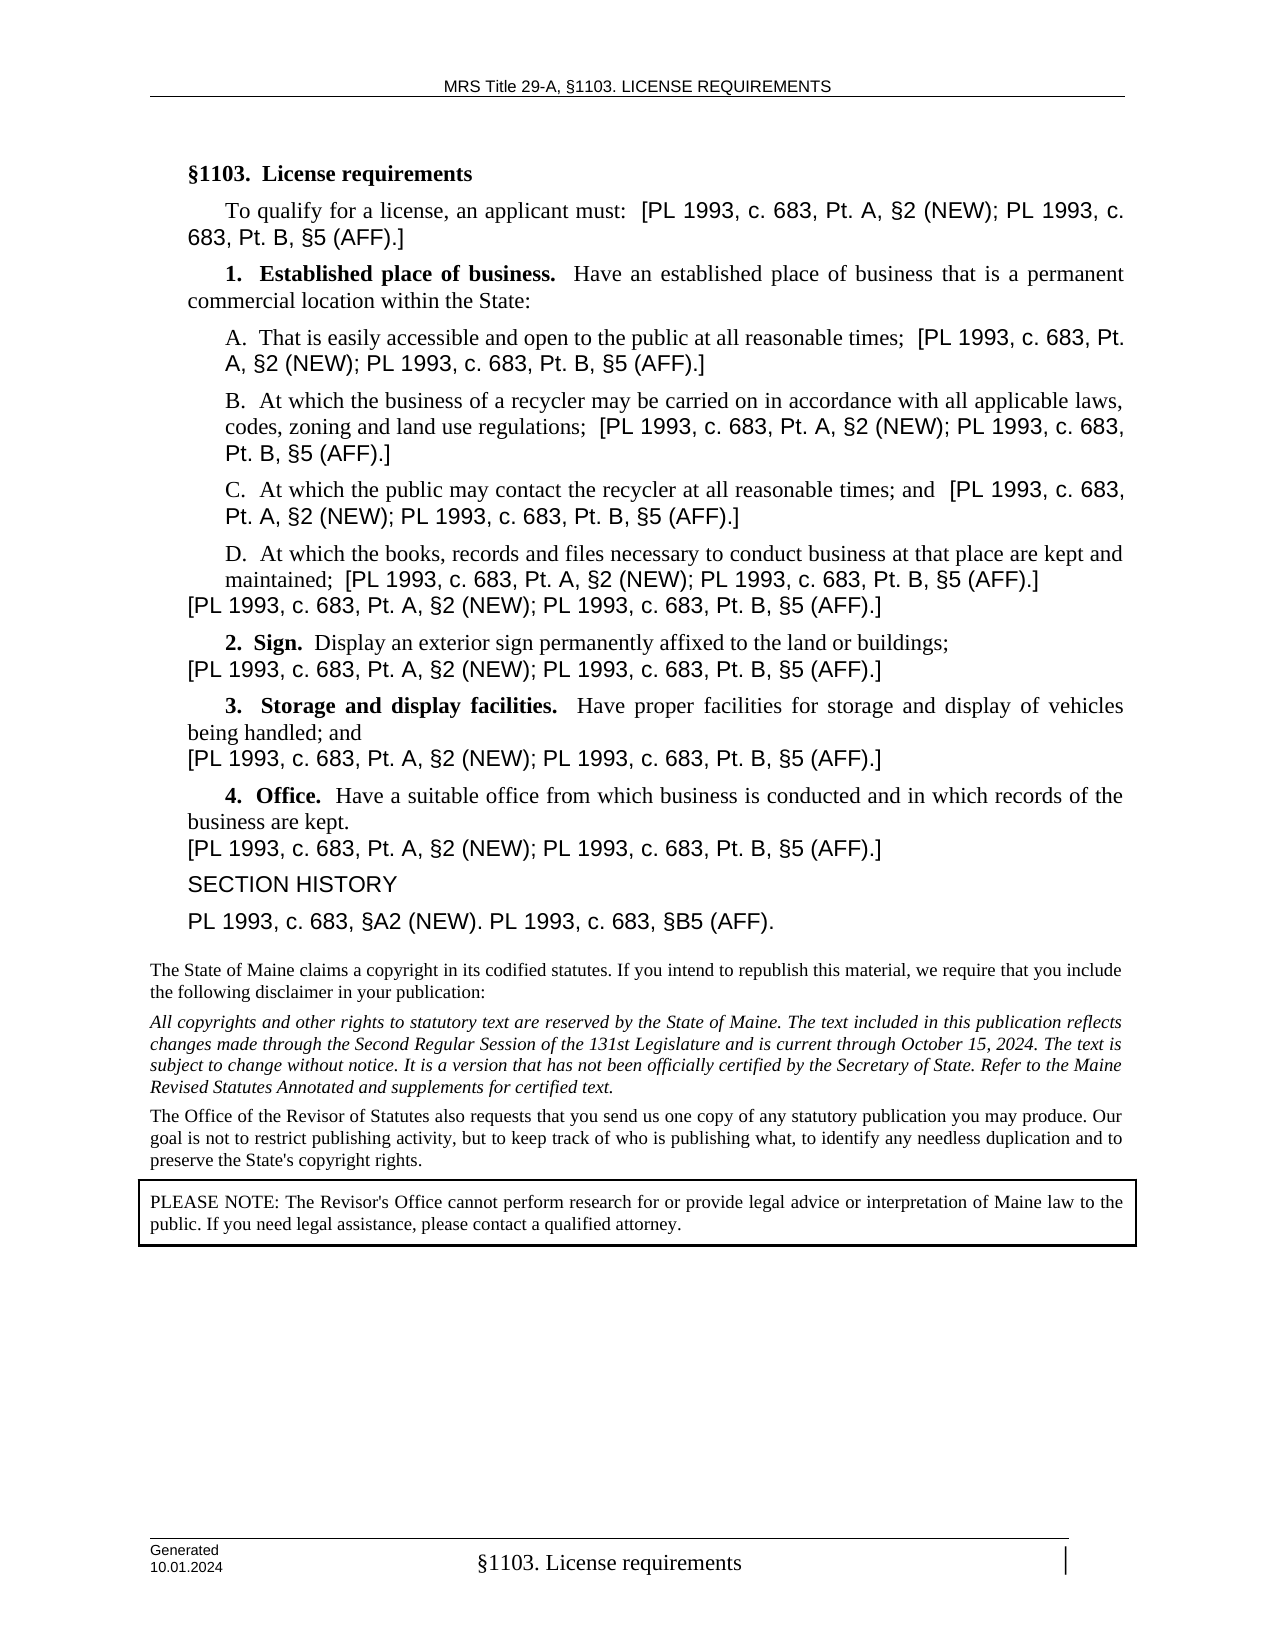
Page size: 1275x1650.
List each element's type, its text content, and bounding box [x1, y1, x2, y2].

text A. That is easily accessible and open to the public at all reasonable times; [PL 1993, c. 683, Pt. A, §2 (NEW); PL 1993, c. 683, Pt. B, §5 (AFF).] [225, 323, 1125, 376]
text §1103. License requirements [187, 160, 1125, 187]
text The State of Maine claims a copyright in its codified statutes. If you intend to republish this material, we require that you include the following disclaimer in your publication: [150, 959, 1125, 1002]
text 3. Storage and display facilities. Have proper facilities for storage and display of vehicles being handled; and [187, 692, 1125, 745]
text D. At which the books, records and files necessary to conduct business at that place are kept and maintained; [PL 1993, c. 683, Pt. A, §2 (NEW); PL 1993, c. 683, Pt. B, §5 (AFF).] [225, 539, 1125, 592]
text 2. Sign. Display an exterior sign permanently affixed to the land or buildings; [187, 629, 1125, 656]
text SECTION HISTORY [187, 871, 1125, 898]
text [PL 1993, c. 683, Pt. A, §2 (NEW); PL 1993, c. 683, Pt. B, §5 (AFF).] [187, 592, 1125, 619]
text PLEASE NOTE: The Revisor's Office cannot perform research for or provide legal advice or interpretation of Maine law to the public. If you need legal assistance, please contact a qualified attorney. [140, 1181, 1135, 1244]
text 4. Office. Have a suitable office from which business is conducted and in which records of the business are kept. [187, 782, 1125, 834]
text 1. Established place of business. Have an established place of business that is a permanent commercial location within the State: [187, 260, 1125, 313]
text PL 1993, c. 683, §A2 (NEW). PL 1993, c. 683, §B5 (AFF). [187, 908, 1125, 934]
text All copyrights and other rights to statutory text are reserved by the State of Maine. The text included in this publication reflects changes made through the Second Regular Session of the 131st Legislature and is current through October 15, 2024 . The text is subject to change without notice. It is a version that has not been officially certified by the Secretary of State. Refer to the Maine Revised Statutes Annotated and supplements for certified text. [150, 1011, 1125, 1097]
text The Office of the Revisor of Statutes also requests that you send us one copy of any statutory publication you may produce. Our goal is not to restrict publishing activity, but to keep track of who is publishing what, to identify any needless duplication and to preserve the State's copyright rights. [150, 1105, 1125, 1170]
text B. At which the business of a recycler may be carried on in accordance with all applicable laws, codes, zoning and land use regulations; [PL 1993, c. 683, Pt. A, §2 (NEW); PL 1993, c. 683, Pt. B, §5 (AFF).] [225, 387, 1125, 466]
text To qualify for a license, an applicant must: [PL 1993, c. 683, Pt. A, §2 (NEW); PL 1993, c. 683, Pt. B, §5 (AFF).] [187, 197, 1125, 250]
text [PL 1993, c. 683, Pt. A, §2 (NEW); PL 1993, c. 683, Pt. B, §5 (AFF).] [187, 834, 1125, 861]
text C. At which the public may contact the recycler at all reasonable times; and [PL 1993, c. 683, Pt. A, §2 (NEW); PL 1993, c. 683, Pt. B, §5 (AFF).] [225, 476, 1125, 529]
text [PL 1993, c. 683, Pt. A, §2 (NEW); PL 1993, c. 683, Pt. B, §5 (AFF).] [187, 745, 1125, 771]
text [PL 1993, c. 683, Pt. A, §2 (NEW); PL 1993, c. 683, Pt. B, §5 (AFF).] [187, 656, 1125, 682]
